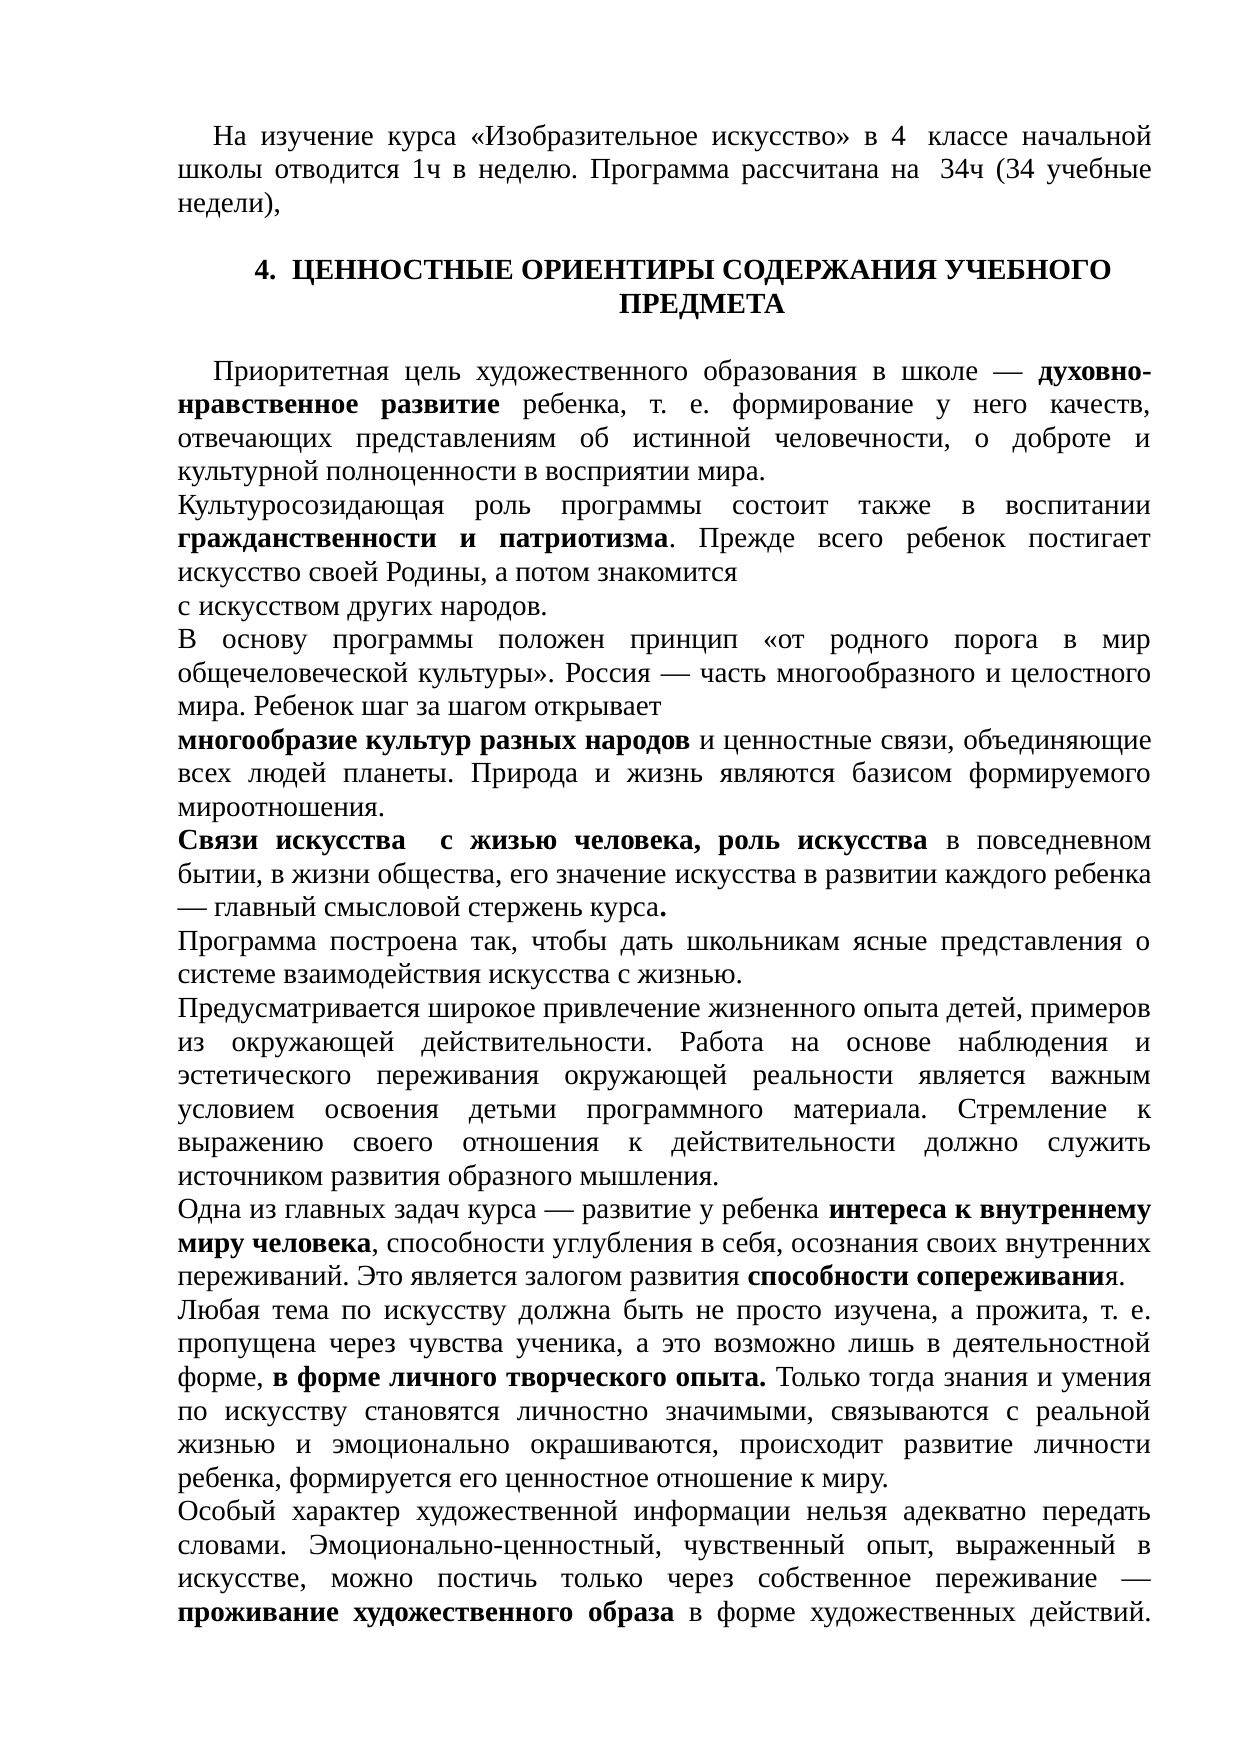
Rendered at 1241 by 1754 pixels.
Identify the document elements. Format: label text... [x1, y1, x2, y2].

list искусством других народов. [177, 588, 1152, 621]
text Одна из главных задач курса — развитие у ребенка интереса к внутреннему миру человека, способности углубления в себя, осознания своих внутренних переживаний. Это является залогом развития способности сопереживания. [177, 1191, 1152, 1292]
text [177, 1493, 1152, 1627]
list ЦЕННОСТНЫЕ ОРИЕНТИРЫ СОДЕРЖАНИЯ УЧЕБНОГО ПРЕДМЕТА [215, 252, 1152, 319]
text Приоритетная цель художественного образования в школе — духовно-нравственное развитие ребенка, т. е. формирование у него качеств, отвечающих представлениям об истинной человечности, о доброте и культурной полноценности в восприятии мира. [177, 353, 1152, 487]
text Программа построена так, чтобы дать школьникам ясные представления о системе взаимодействия искусства с жизнью. [177, 923, 1152, 990]
text Любая тема по искусству должна быть не просто изучена, а прожита, т. е. пропущена через чувства ученика, а это возможно лишь в деятельностной форме, в форме личного творческого опыта. Только тогда знания и умения по искусству становятся личностно значимыми, связываются с реальной жизнью и эмоционально окрашиваются, происходит развитие личности ребенка, формируется его ценностное отношение к миру. [177, 1292, 1152, 1493]
text На изучение курса «Изобразительное искусство» в 4 классе начальной школы отводится 1ч в неделю. Программа рассчитана на 34ч (34 учебные недели), [177, 118, 1152, 219]
text Предусматривается широкое привлечение жизненного опыта детей, примеров из окружающей действительности. Работа на основе наблюдения и эстетического переживания окружающей реальности является важным условием освоения детьми программного материала. Стремление к выражению своего отношения к действительности должно служить источником развития образного мышления. [177, 990, 1152, 1191]
text В основу программы положен принцип «от родного порога в мир общечеловеческой культуры». Россия — часть многообразного и целостного мира. Ребенок шаг за шагом открывает [177, 621, 1152, 722]
text Культуросозидающая роль программы состоит также в воспитании гражданственности и патриотизма. Прежде всего ребенок постигает искусство своей Родины, а потом знакомится [177, 487, 1152, 588]
text многообразие культур разных народов и ценностные связи, объединяющие всех людей планеты. Природа и жизнь являются базисом формируемого мироотношения. [177, 722, 1152, 822]
text Связи искусства с жизью человека, роль искусства в повседневном бытии, в жизни общества, его значение искусства в развитии каждого ребенка — главный смысловой стержень курса. [177, 822, 1152, 923]
